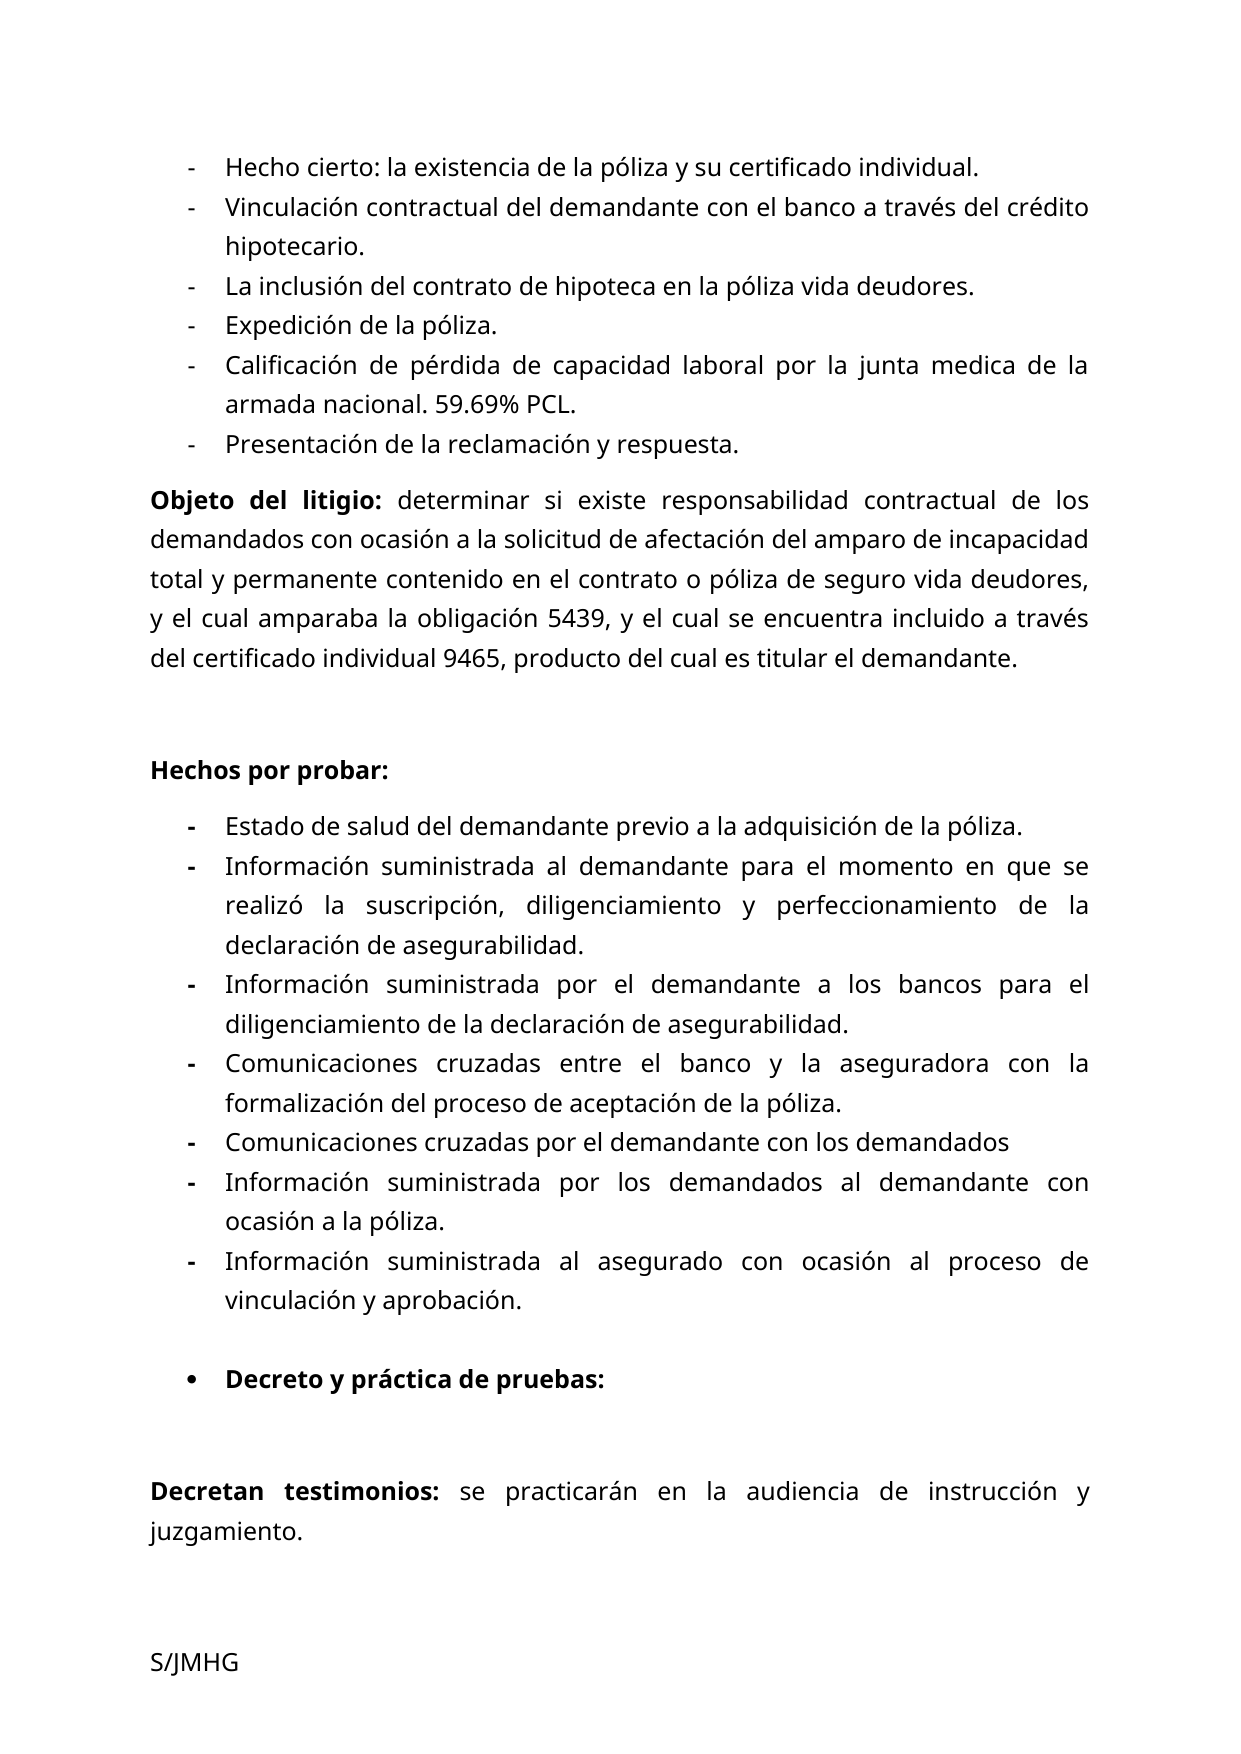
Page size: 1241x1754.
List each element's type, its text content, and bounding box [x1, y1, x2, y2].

text Hechos por probar: [150, 753, 1090, 787]
list Comunicaciones cruzadas entre el banco y la aseguradora con la formalización del proceso de aceptación de la póliza. [187, 1046, 1090, 1119]
list Calificación de pérdida de capacidad laboral por la junta medica de la armada nacional. 59.69% PCL. [187, 347, 1090, 421]
list Información suministrada por los demandados al demandante con ocasión a la póliza. [187, 1164, 1090, 1238]
list Información suministrada al asegurado con ocasión al proceso de vinculación y aprobación. [187, 1243, 1090, 1317]
list Comunicaciones cruzadas por el demandante con los demandados [187, 1125, 1090, 1159]
list Vinculación contractual del demandante con el banco a través del crédito hipotecario. [187, 189, 1090, 263]
list Información suministrada por el demandante a los bancos para el diligenciamiento de la declaración de asegurabilidad. [187, 967, 1090, 1040]
list Estado de salud del demandante previo a la adquisición de la póliza. [187, 809, 1090, 843]
list Información suministrada al demandante para el momento en que se realizó la suscripción, diligenciamiento y perfeccionamiento de la declaración de asegurabilidad. [187, 848, 1090, 961]
list Hecho cierto: la existencia de la póliza y su certificado individual. [187, 150, 1090, 184]
list Expedición de la póliza. [187, 308, 1090, 342]
list Decreto y práctica de pruebas: [187, 1362, 1090, 1396]
list Presentación de la reclamación y respuesta. [187, 426, 1090, 460]
text Objeto del litigio: determinar si existe responsabilidad contractual de los demandados con ocasión a la solicitud de afectación del amparo de incapacidad total y permanente contenido en el contrato o póliza de seguro vida deudores, y el cual amparaba la obligación 5439, y el cual se encuentra incluido a través del certificado individual 9465, producto del cual es titular el demandante. [150, 482, 1090, 674]
list La inclusión del contrato de hipoteca en la póliza vida deudores. [187, 268, 1090, 302]
text Decretan testimonios: se practicarán en la audiencia de instrucción y juzgamiento. [150, 1474, 1090, 1547]
